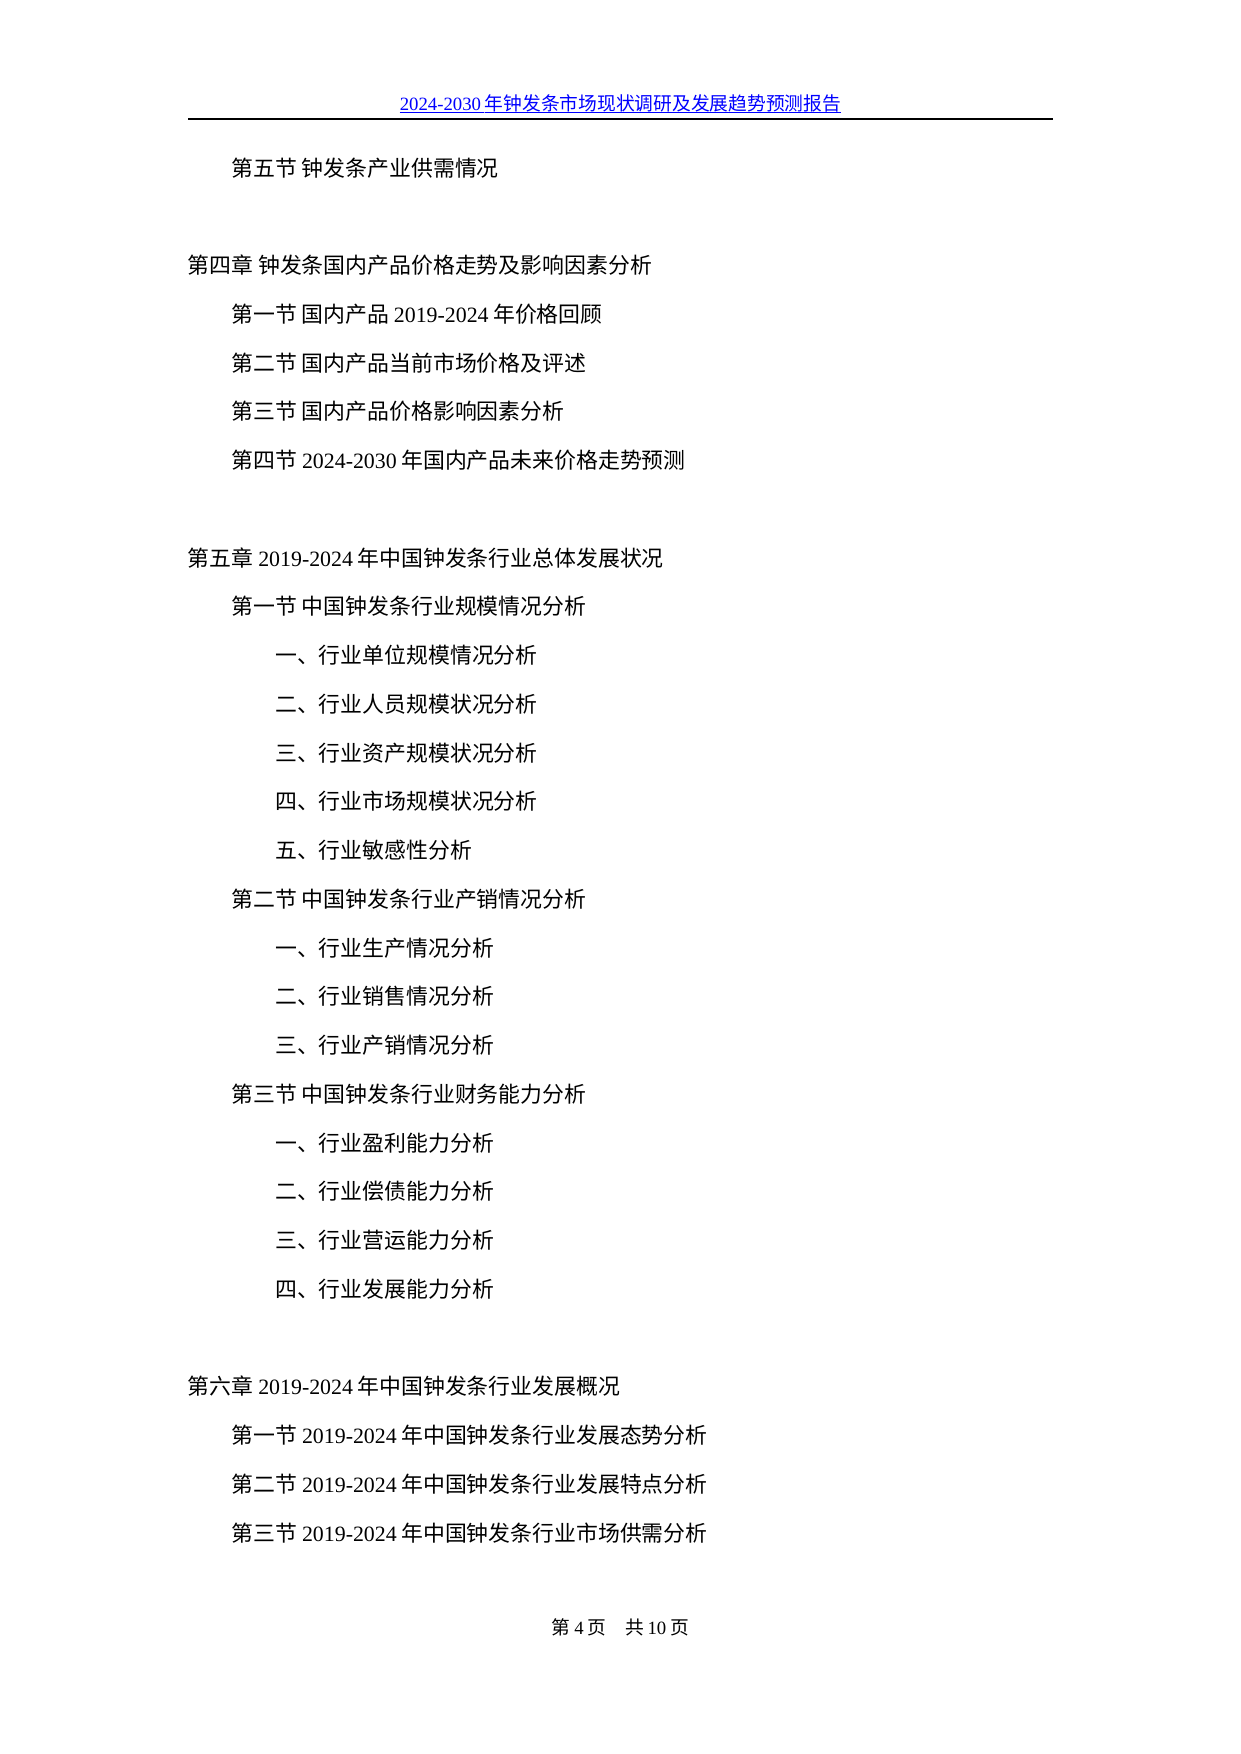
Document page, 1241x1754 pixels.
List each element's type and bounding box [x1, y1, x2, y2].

text [187, 150, 1053, 1548]
